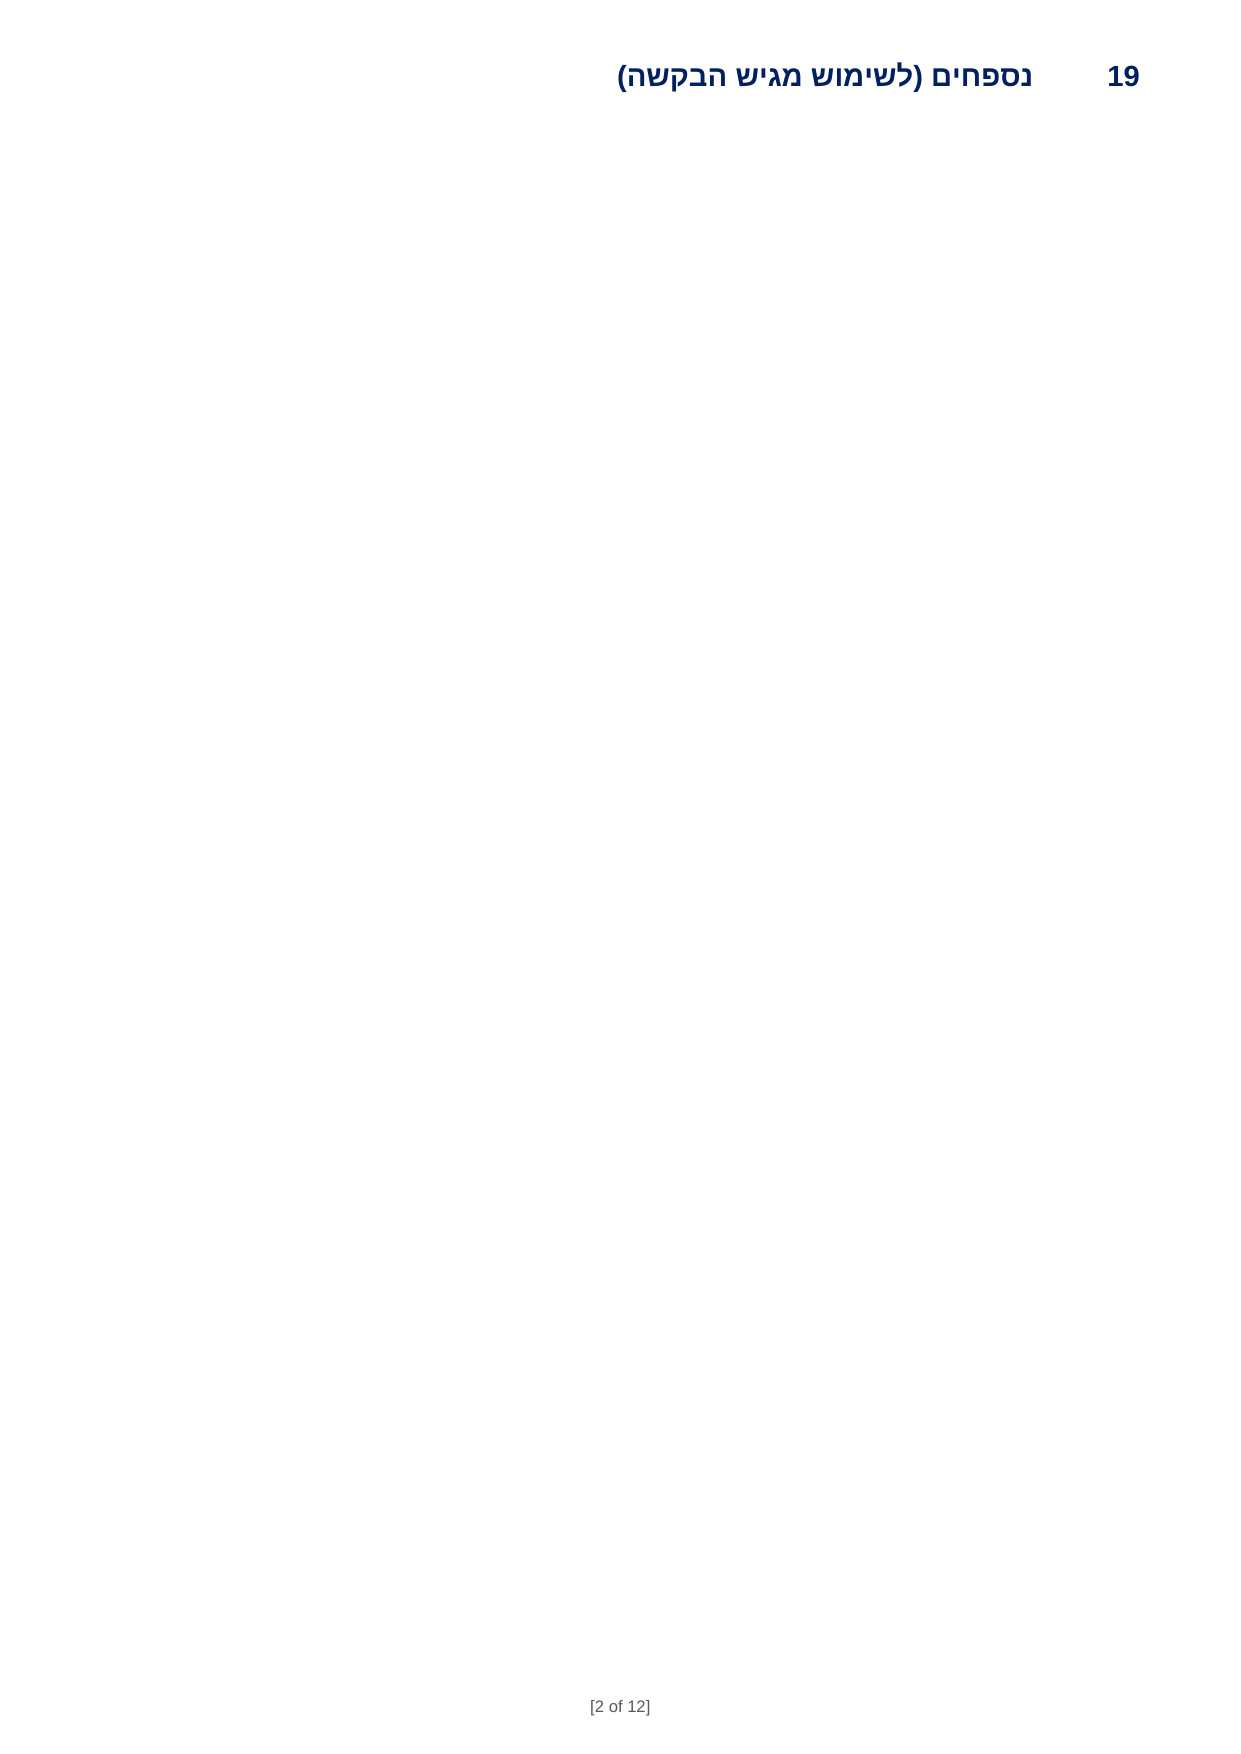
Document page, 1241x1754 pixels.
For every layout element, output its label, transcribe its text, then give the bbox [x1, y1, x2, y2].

text 19 נספחים (לשימוש מגיש הבקשה) [59, 59, 1140, 93]
